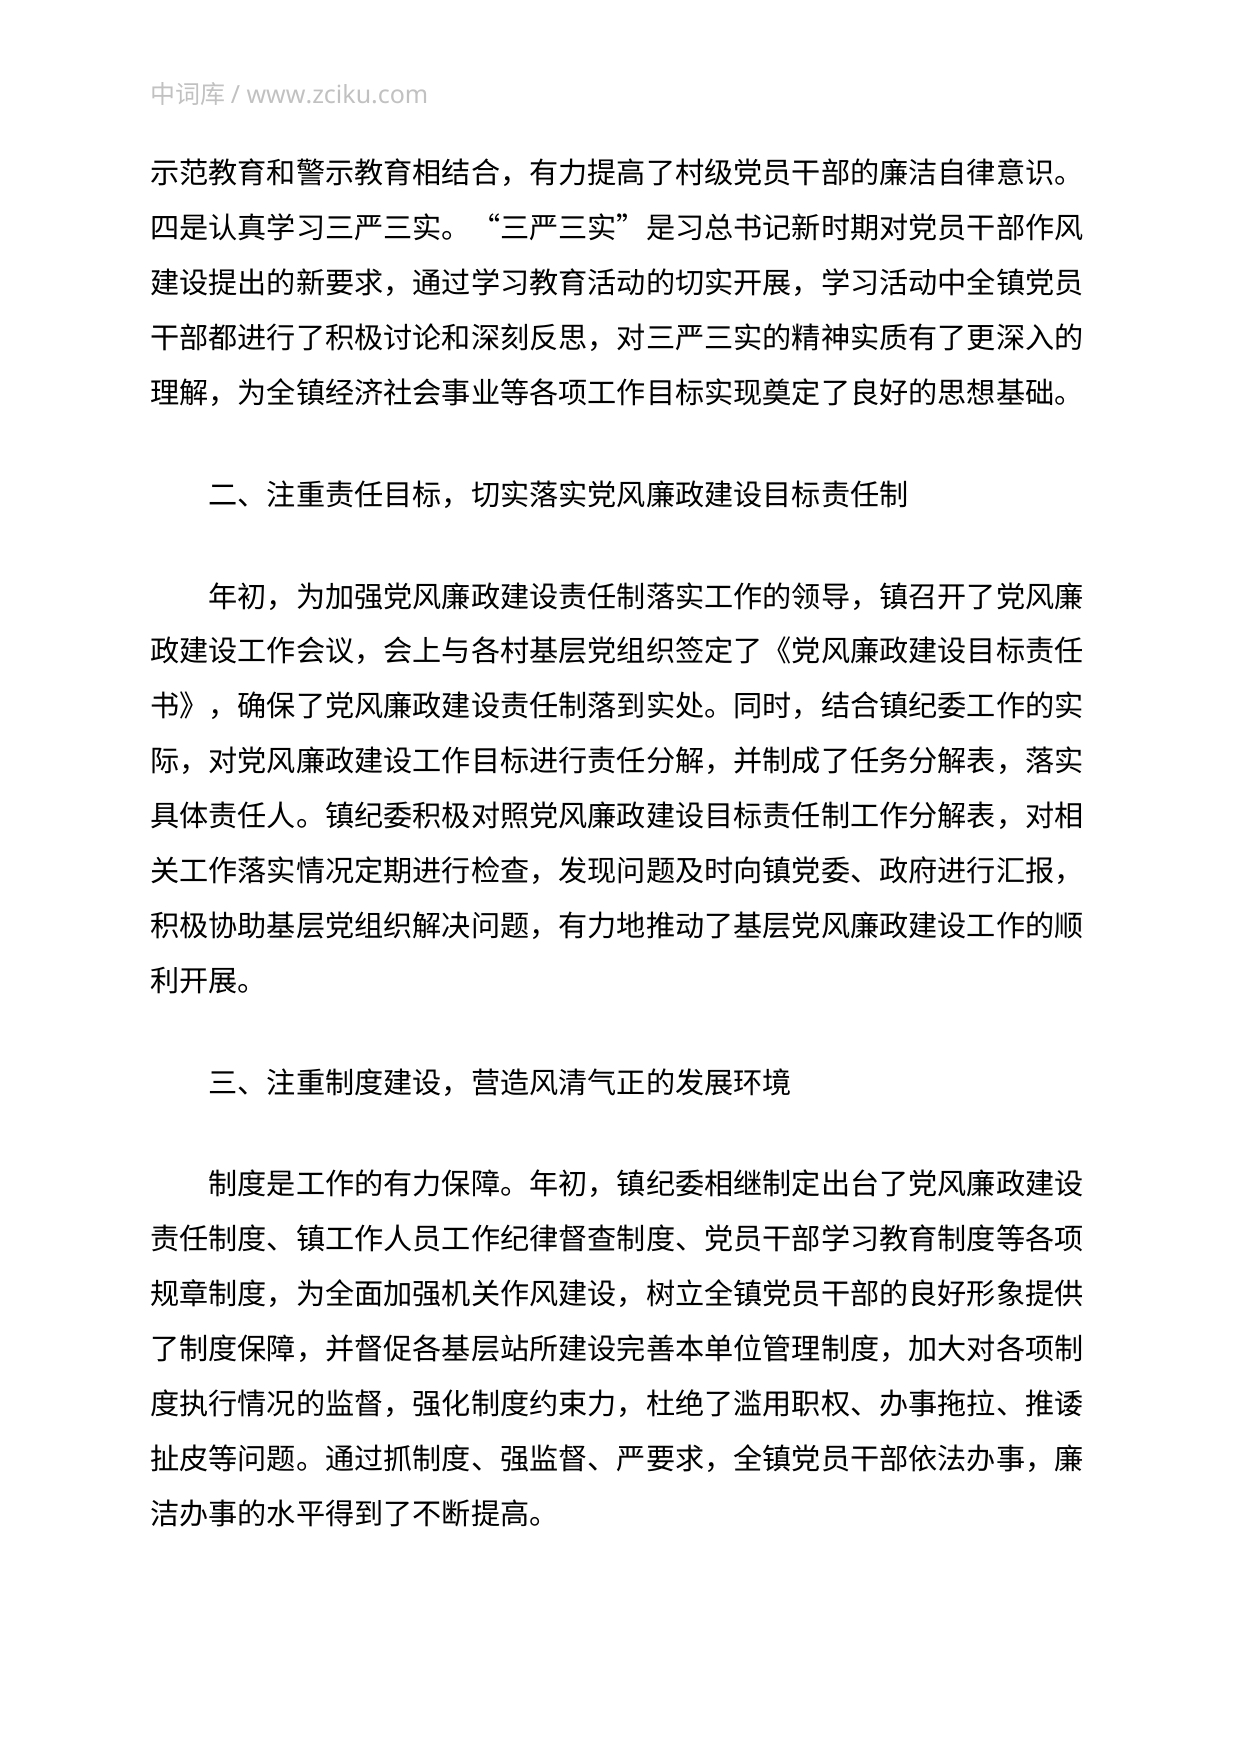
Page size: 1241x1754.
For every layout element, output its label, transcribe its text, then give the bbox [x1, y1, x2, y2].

text 三、注重制度建设，营造风清气正的发展环境 [150, 1059, 1090, 1101]
text 制度是工作的有力保障。年初，镇纪委相继制定出台了党风廉政建设责任制度、镇工作人员工作纪律督查制度、党员干部学习教育制度等各项规章制度，为全面加强机关作风建设，树立全镇党员干部的良好形象提供了制度保障，并督促各基层站所建设完善本单位管理制度，加大对各项制度执行情况的监督，强化制度约束力，杜绝了滥用职权、办事拖拉、推诿扯皮等问题。通过抓制度、强监督、严要求，全镇党员干部依法办事，廉洁办事的水平得到了不断提高。 [150, 1161, 1090, 1533]
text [150, 150, 1090, 412]
text 二、注重责任目标，切实落实党风廉政建设目标责任制 [150, 471, 1090, 514]
text 年初，为加强党风廉政建设责任制落实工作的领导，镇召开了党风廉政建设工作会议，会上与各村基层党组织签定了《党风廉政建设目标责任书》，确保了党风廉政建设责任制落到实处。同时，结合镇纪委工作的实际，对党风廉政建设工作目标进行责任分解，并制成了任务分解表，落实具体责任人。镇纪委积极对照党风廉政建设目标责任制工作分解表，对相关工作落实情况定期进行检查，发现问题及时向镇党委、政府进行汇报，积极协助基层党组织解决问题，有力地推动了基层党风廉政建设工作的顺利开展。 [150, 573, 1090, 1000]
